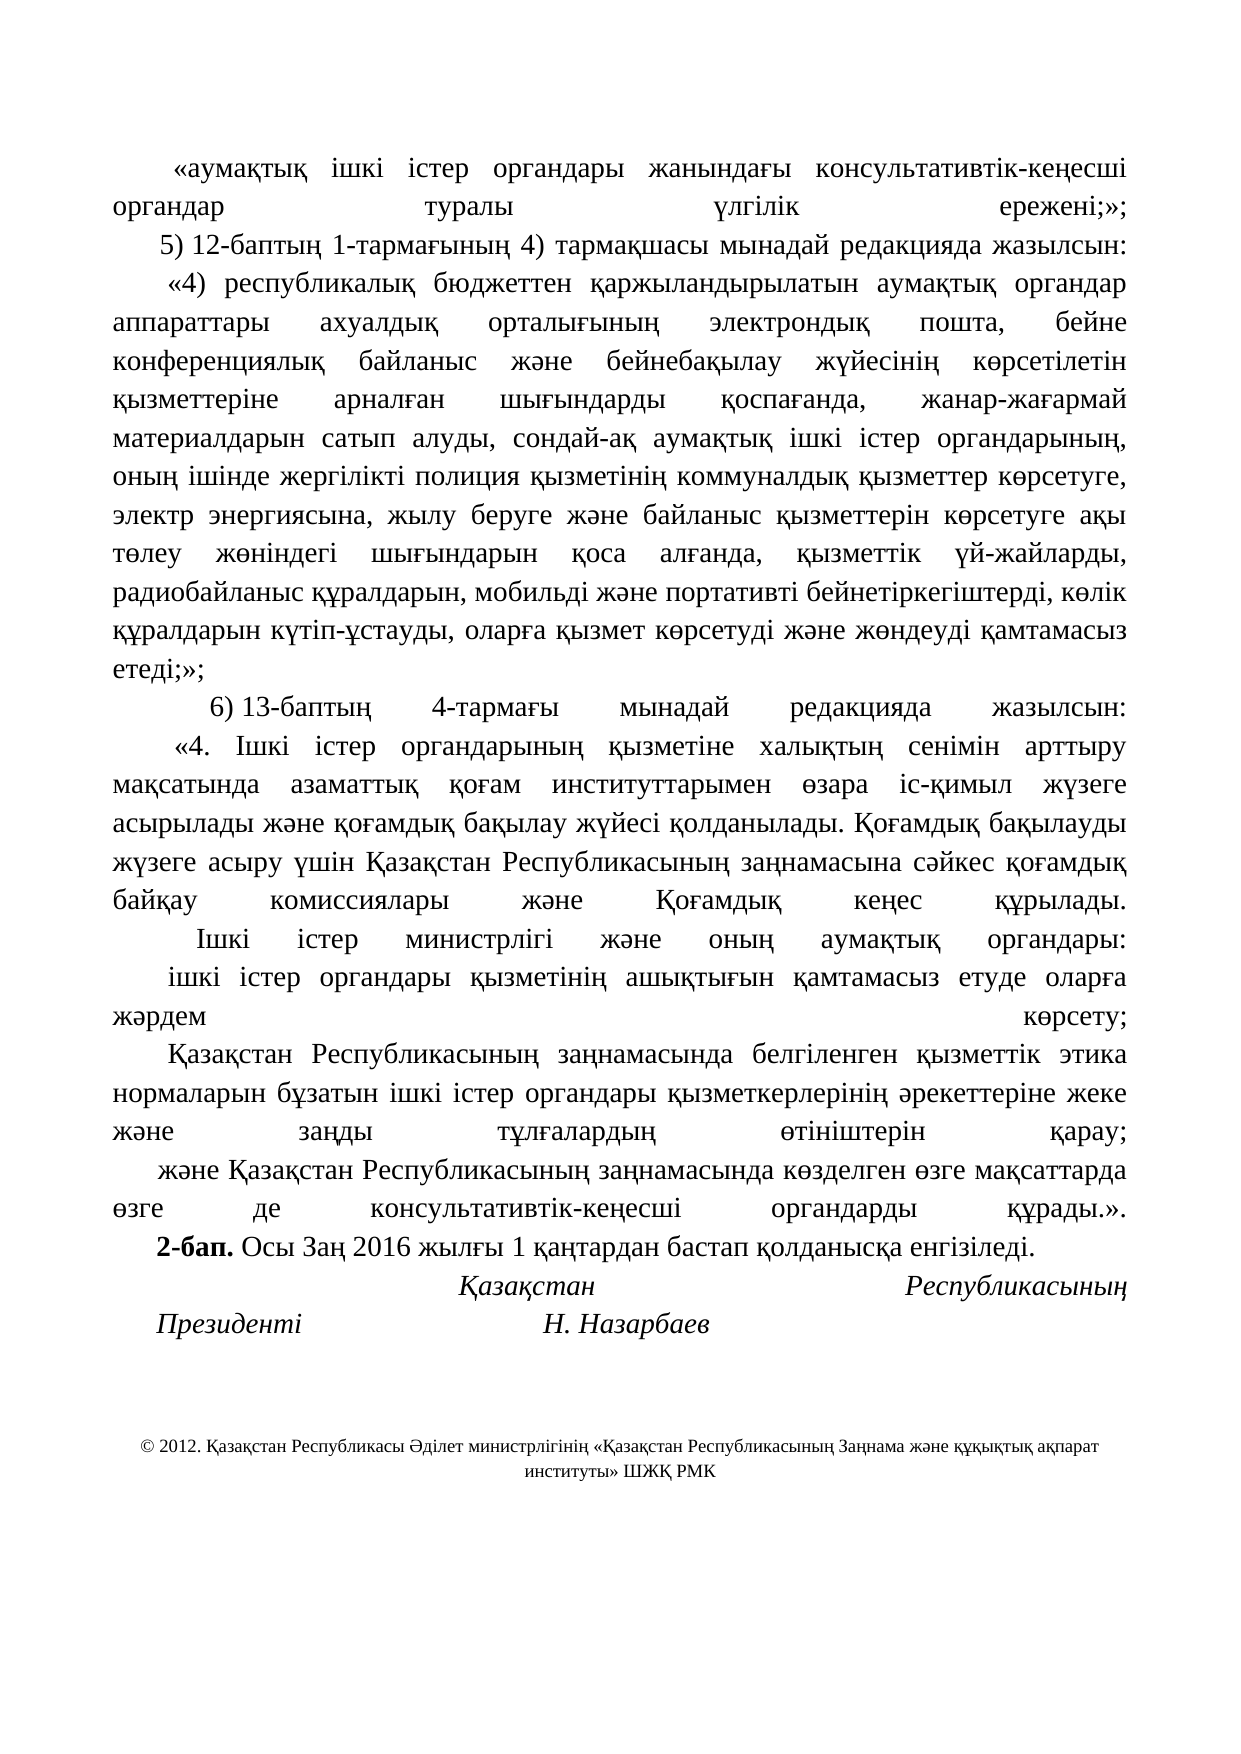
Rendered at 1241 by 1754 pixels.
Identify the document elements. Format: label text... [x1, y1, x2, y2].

text Қазақстан Республикасының Президенті Н. Назарбаев [112, 1268, 1128, 1340]
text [112, 150, 1128, 1263]
text © 2012. Қазақстан Республикасы Әділет министрлігінің «Қазақстан Республикасының Заңнама және құқықтық ақпарат институты» ШЖҚ РМК [112, 1435, 1128, 1482]
